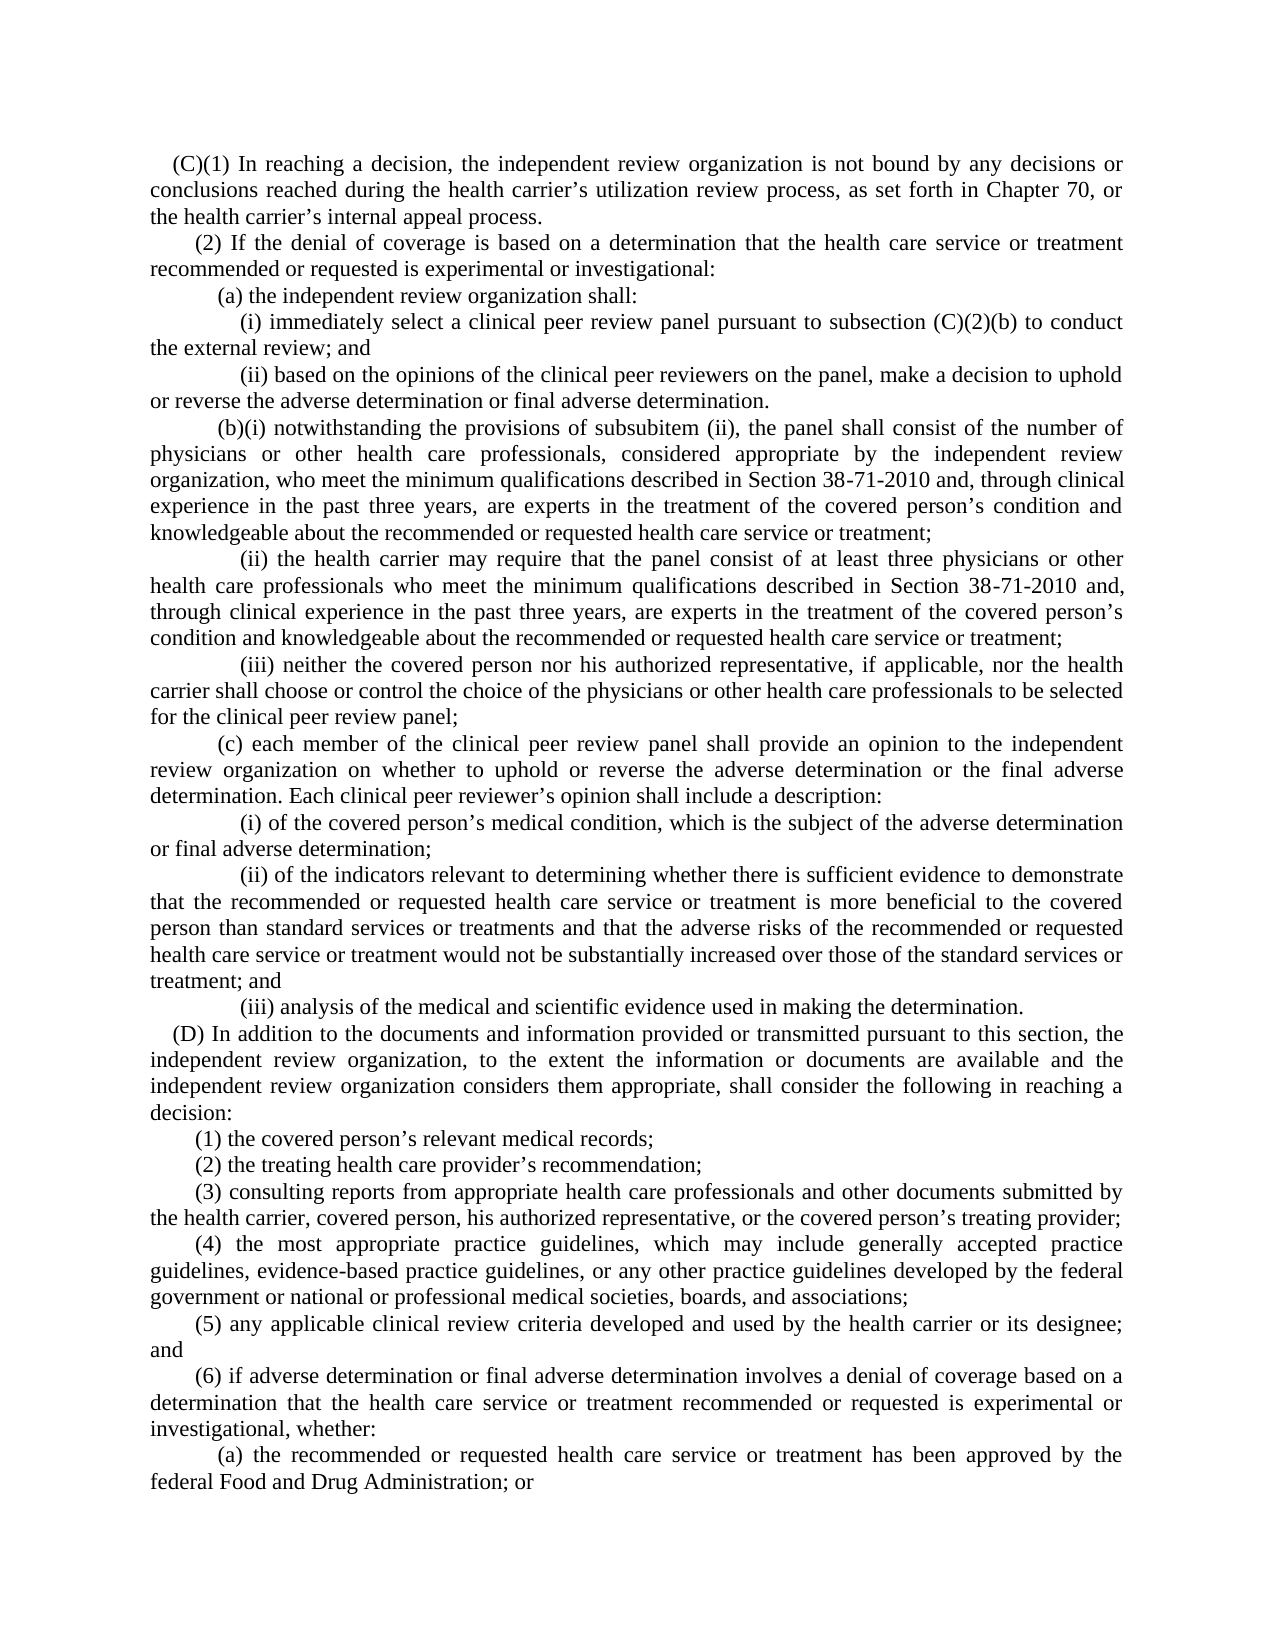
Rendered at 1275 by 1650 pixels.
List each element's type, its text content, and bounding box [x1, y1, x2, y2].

text (1) the covered person’s relevant medical records; [150, 1125, 1125, 1151]
text (ii) the health carrier may require that the panel consist of at least three physicians or other health care professionals who meet the minimum qualifications described in Section 38-71-2010 and, through clinical experience in the past three years, are experts in the treatment of the covered person’s condition and knowledgeable about the recommended or requested health care service or treatment; [150, 545, 1125, 651]
text (C)(1) In reaching a decision, the independent review organization is not bound by any decisions or conclusions reached during the health carrier’s utilization review process, as set forth in Chapter 70, or the health carrier’s internal appeal process. [150, 150, 1125, 229]
text (a) the recommended or requested health care service or treatment has been approved by the federal Food and Drug Administration; or [150, 1441, 1125, 1494]
text (2) the treating health care provider’s recommendation; [150, 1151, 1125, 1178]
text (iii) analysis of the medical and scientific evidence used in making the determination. [150, 993, 1125, 1020]
text (2) If the denial of coverage is based on a determination that the health care service or treatment recommended or requested is experimental or investigational: [150, 229, 1125, 282]
text (3) consulting reports from appropriate health care professionals and other documents submitted by the health carrier, covered person, his authorized representative, or the covered person’s treating provider; [150, 1178, 1125, 1231]
text (a) the independent review organization shall: [150, 282, 1125, 308]
text (4) the most appropriate practice guidelines, which may include generally accepted practice guidelines, evidence-based practice guidelines, or any other practice guidelines developed by the federal government or national or professional medical societies, boards, and associations; [150, 1231, 1125, 1309]
text (ii) based on the opinions of the clinical peer reviewers on the panel, make a decision to uphold or reverse the adverse determination or final adverse determination. [150, 361, 1125, 413]
text (D) In addition to the documents and information provided or transmitted pursuant to this section, the independent review organization, to the extent the information or documents are available and the independent review organization considers them appropriate, shall consider the following in reaching a decision: [150, 1020, 1125, 1125]
text (b)(i) notwithstanding the provisions of subsubitem (ii), the panel shall consist of the number of physicians or other health care professionals, considered appropriate by the independent review organization, who meet the minimum qualifications described in Section 38-71-2010 and, through clinical experience in the past three years, are experts in the treatment of the covered person’s condition and knowledgeable about the recommended or requested health care service or treatment; [150, 413, 1125, 545]
text (ii) of the indicators relevant to determining whether there is sufficient evidence to demonstrate that the recommended or requested health care service or treatment is more beneficial to the covered person than standard services or treatments and that the adverse risks of the recommended or requested health care service or treatment would not be substantially increased over those of the standard services or treatment; and [150, 862, 1125, 993]
text (5) any applicable clinical review criteria developed and used by the health carrier or its designee; and [150, 1309, 1125, 1362]
text (i) of the covered person’s medical condition, which is the subject of the adverse determination or final adverse determination; [150, 809, 1125, 862]
text (iii) neither the covered person nor his authorized representative, if applicable, nor the health carrier shall choose or control the choice of the physicians or other health care professionals to be selected for the clinical peer review panel; [150, 651, 1125, 730]
text (c) each member of the clinical peer review panel shall provide an opinion to the independent review organization on whether to uphold or reverse the adverse determination or the final adverse determination. Each clinical peer reviewer’s opinion shall include a description: [150, 730, 1125, 809]
text (i) immediately select a clinical peer review panel pursuant to subsection (C)(2)(b) to conduct the external review; and [150, 308, 1125, 361]
text (6) if adverse determination or final adverse determination involves a denial of coverage based on a determination that the health care service or treatment recommended or requested is experimental or investigational, whether: [150, 1362, 1125, 1441]
